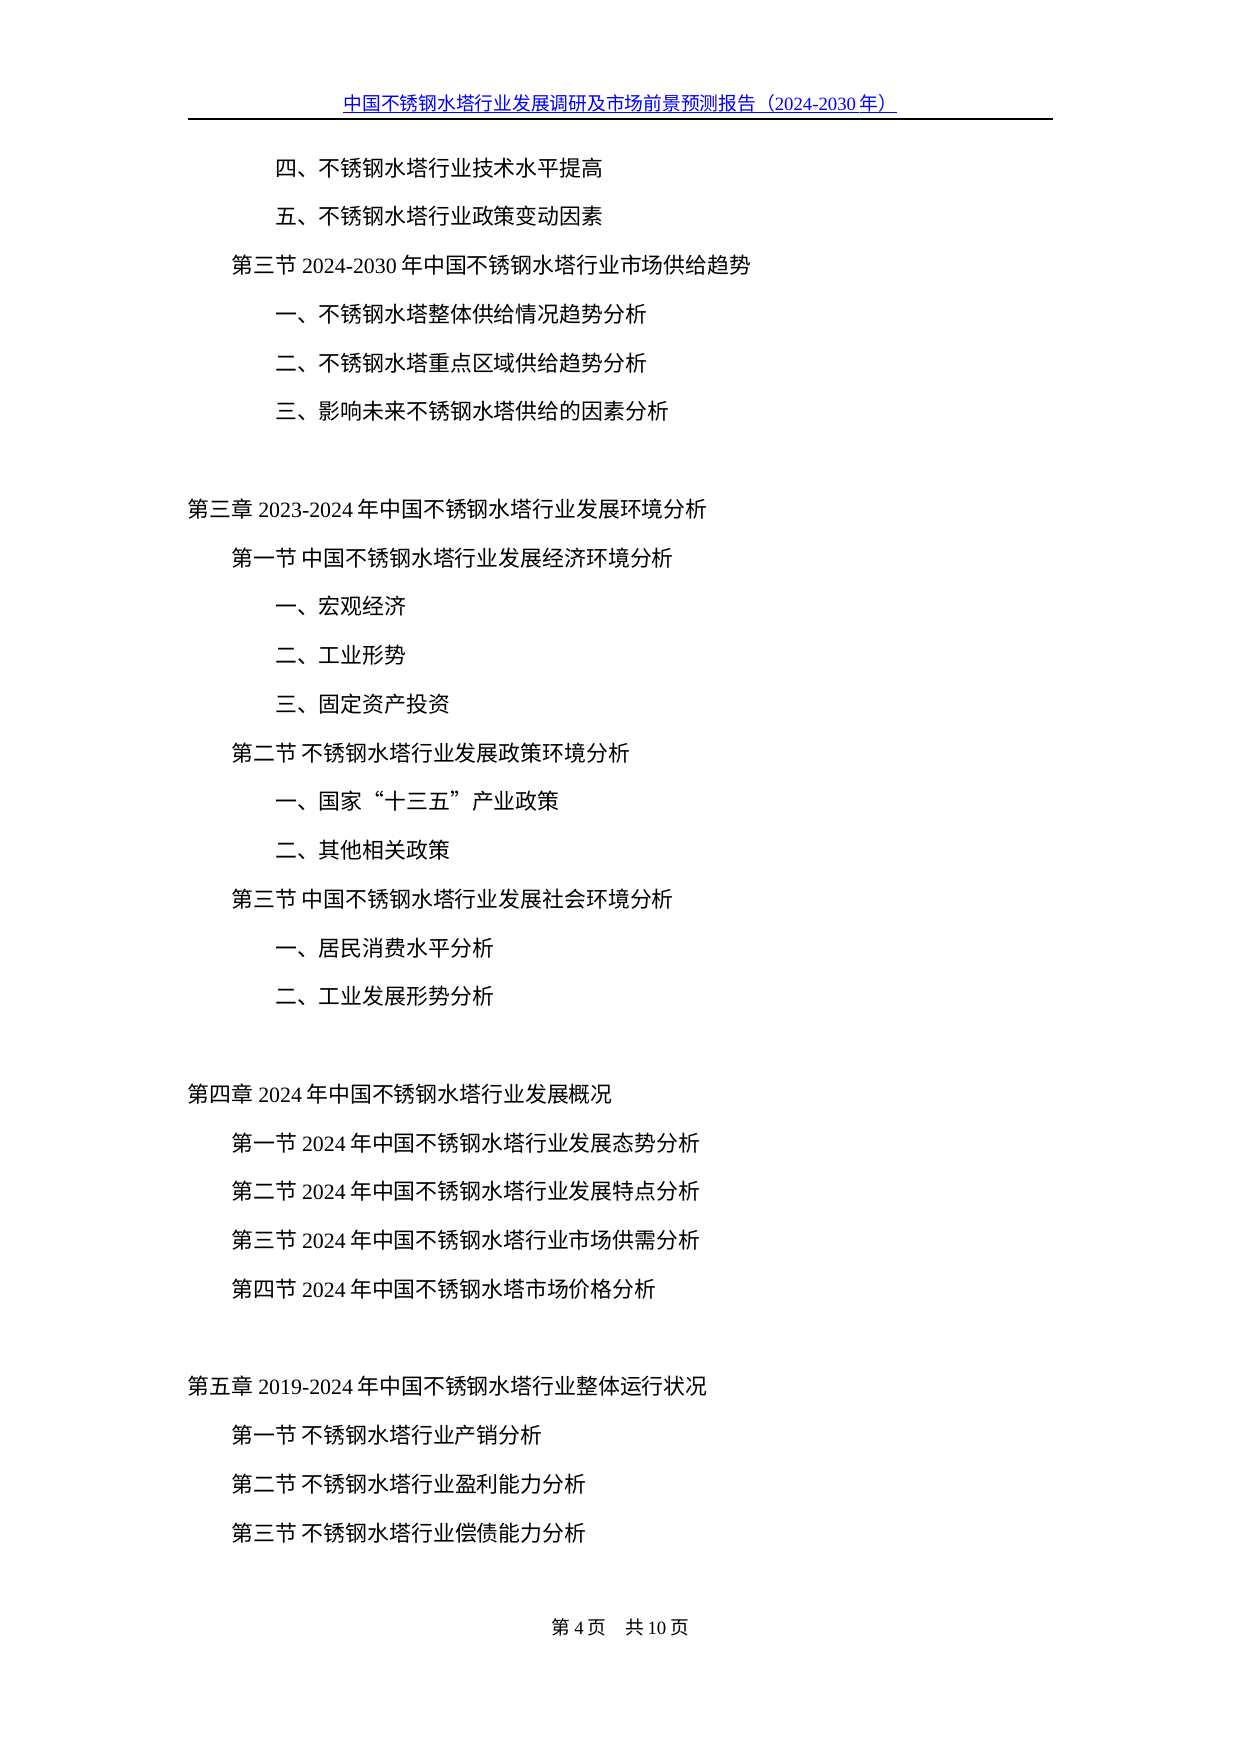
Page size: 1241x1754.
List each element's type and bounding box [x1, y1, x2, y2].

text [187, 150, 1053, 1548]
